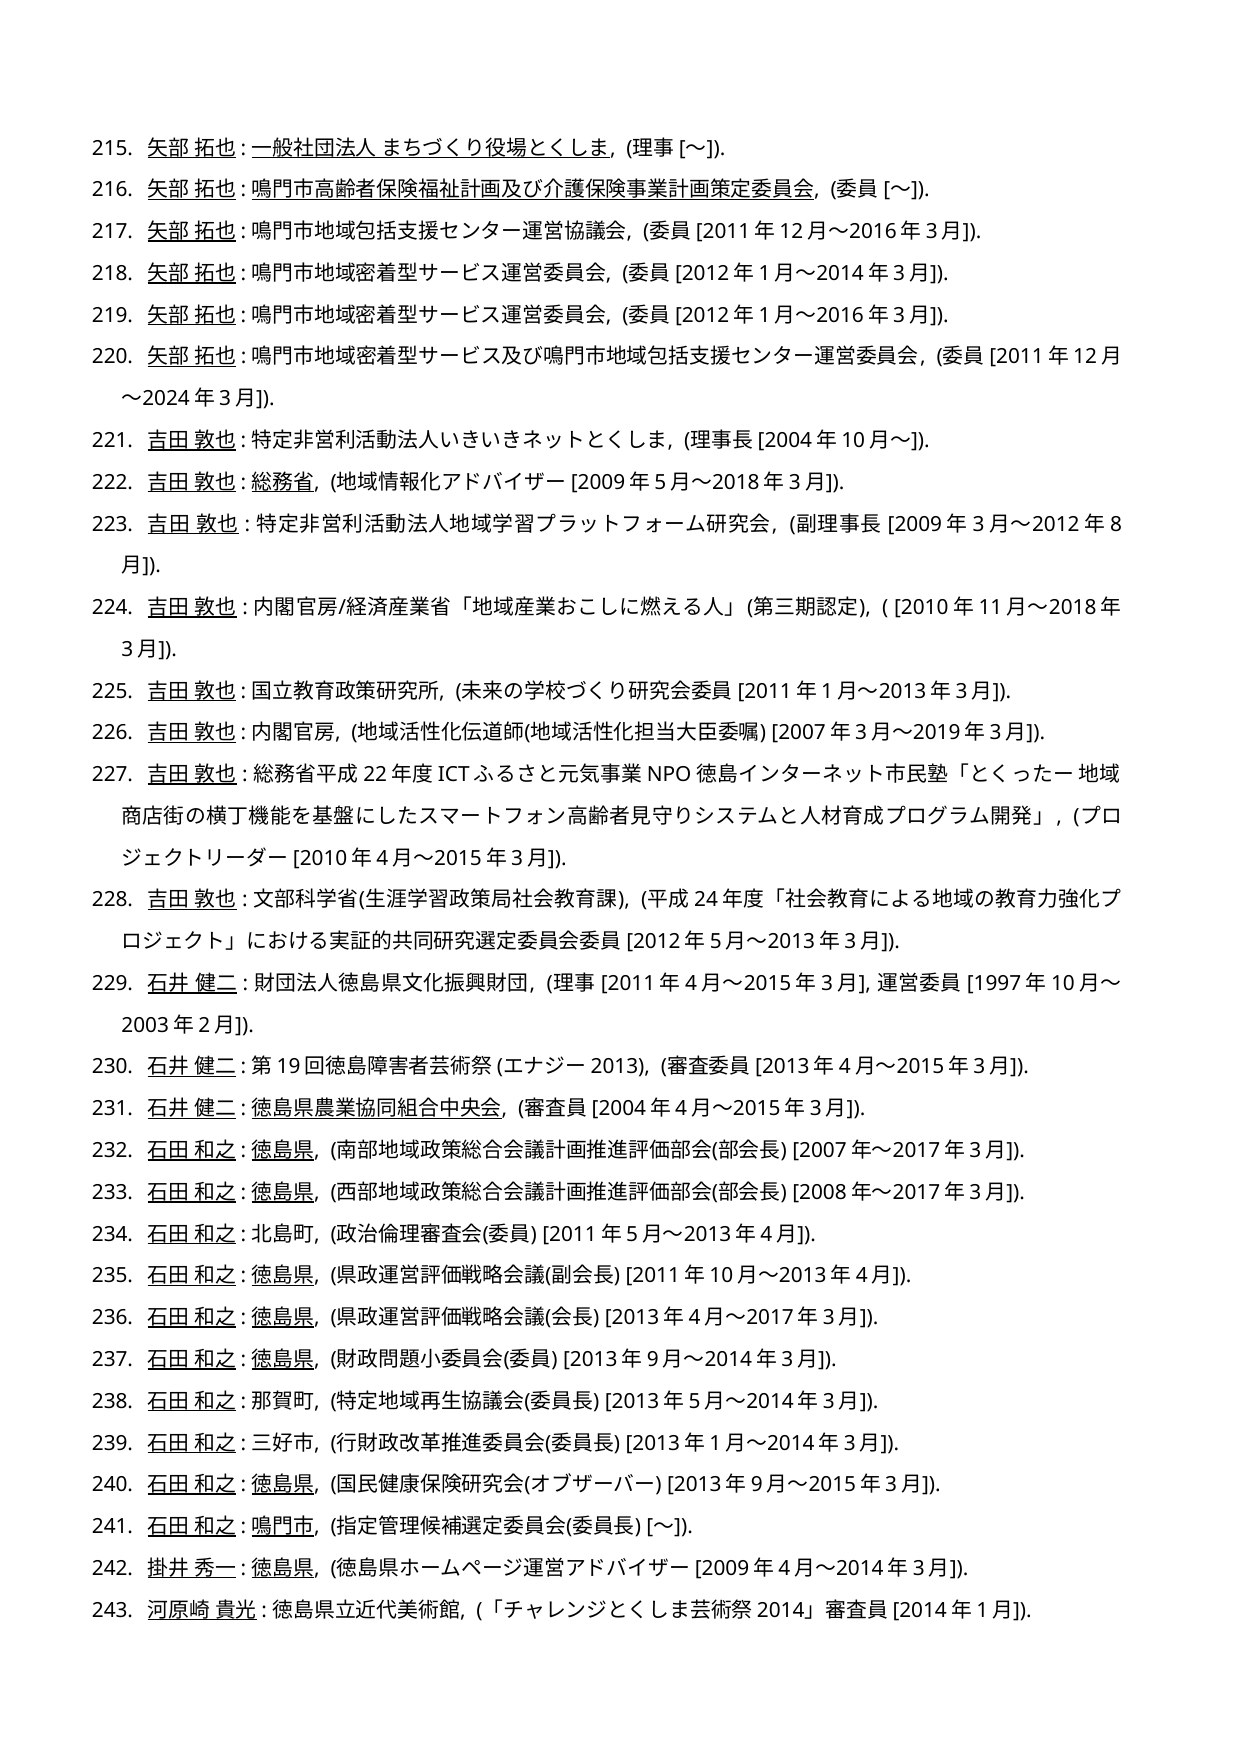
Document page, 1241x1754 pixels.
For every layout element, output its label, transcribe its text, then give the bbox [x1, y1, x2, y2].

list 河原崎 貴光 : 徳島県立近代美術館, (「チャレンジとくしま芸術祭2014」審査員 [2014年1月]). [92, 1587, 1122, 1629]
list 吉田 敦也 : 総務省平成22年度ICTふるさと元気事業NPO徳島インターネット市民塾「とくったー 地域商店街の横丁機能を基盤にしたスマートフォン高齢者見守りシステムと人材育成プログラム開発」, (プロジェクトリーダー [2010年4月〜2015年3月]). [92, 752, 1122, 877]
list 石田 和之 : 徳島県, (財政問題小委員会(委員) [2013年9月〜2014年3月]). [92, 1336, 1122, 1378]
list 石田 和之 : 那賀町, (特定地域再生協議会(委員長) [2013年5月〜2014年3月]). [92, 1378, 1122, 1420]
list 吉田 敦也 : 総務省, (地域情報化アドバイザー [2009年5月〜2018年3月]). [92, 459, 1122, 501]
list 矢部 拓也 : 鳴門市地域密着型サービス運営委員会, (委員 [2012年1月〜2014年3月]). [92, 250, 1122, 292]
list 吉田 敦也 : 内閣官房/経済産業省「地域産業おこしに燃える人」(第三期認定), ( [2010年11月〜2018年3月]). [92, 584, 1122, 668]
list 吉田 敦也 : 文部科学省(生涯学習政策局社会教育課), (平成24年度「社会教育による地域の教育力強化プロジェクト」における実証的共同研究選定委員会委員 [2012年5月〜2013年3月]). [92, 877, 1122, 961]
list 矢部 拓也 : 鳴門市地域密着型サービス運営委員会, (委員 [2012年1月〜2016年3月]). [92, 292, 1122, 334]
list 矢部 拓也 : 鳴門市地域密着型サービス及び鳴門市地域包括支援センター運営委員会, (委員 [2011年12月〜2024年3月]). [92, 334, 1122, 417]
list 石田 和之 : 徳島県, (国民健康保険研究会(オブザーバー) [2013年9月〜2015年3月]). [92, 1462, 1122, 1503]
list 吉田 敦也 : 内閣官房, (地域活性化伝道師(地域活性化担当大臣委嘱) [2007年3月〜2019年3月]). [92, 710, 1122, 752]
list 石井 健二 : 徳島県農業協同組合中央会, (審査員 [2004年4月〜2015年3月]). [92, 1086, 1122, 1128]
list 石田 和之 : 北島町, (政治倫理審査会(委員) [2011年5月〜2013年4月]). [92, 1211, 1122, 1253]
list 石田 和之 : 徳島県, (県政運営評価戦略会議(会長) [2013年4月〜2017年3月]). [92, 1295, 1122, 1336]
list 石田 和之 : 徳島県, (南部地域政策総合会議計画推進評価部会(部会長) [2007年〜2017年3月]). [92, 1128, 1122, 1169]
list 石田 和之 : 徳島県, (西部地域政策総合会議計画推進評価部会(部会長) [2008年〜2017年3月]). [92, 1169, 1122, 1211]
list 矢部 拓也 : 一般社団法人 まちづくり役場とくしま, (理事 [〜]). [92, 125, 1122, 167]
list 石井 健二 : 第19回徳島障害者芸術祭 (エナジー2013), (審査委員 [2013年4月〜2015年3月]). [92, 1044, 1122, 1086]
list 石井 健二 : 財団法人徳島県文化振興財団, (理事 [2011年4月〜2015年3月], 運営委員 [1997年10月〜2003年2月]). [92, 961, 1122, 1044]
list 石田 和之 : 三好市, (行財政改革推進委員会(委員長) [2013年1月〜2014年3月]). [92, 1420, 1122, 1462]
list 掛井 秀一 : 徳島県, (徳島県ホームページ運営アドバイザー [2009年4月〜2014年3月]). [92, 1545, 1122, 1587]
list 吉田 敦也 : 国立教育政策研究所, (未来の学校づくり研究会委員 [2011年1月〜2013年3月]). [92, 668, 1122, 710]
list 矢部 拓也 : 鳴門市高齢者保険福祉計画及び介護保険事業計画策定委員会, (委員 [〜]). [92, 167, 1122, 209]
list 吉田 敦也 : 特定非営利活動法人地域学習プラットフォーム研究会, (副理事長 [2009年3月〜2012年8月]). [92, 501, 1122, 584]
list 石田 和之 : 鳴門市, (指定管理候補選定委員会(委員長) [〜]). [92, 1503, 1122, 1545]
list 矢部 拓也 : 鳴門市地域包括支援センター運営協議会, (委員 [2011年12月〜2016年3月]). [92, 209, 1122, 250]
list 吉田 敦也 : 特定非営利活動法人いきいきネットとくしま, (理事長 [2004年10月〜]). [92, 417, 1122, 459]
list 石田 和之 : 徳島県, (県政運営評価戦略会議(副会長) [2011年10月〜2013年4月]). [92, 1253, 1122, 1295]
